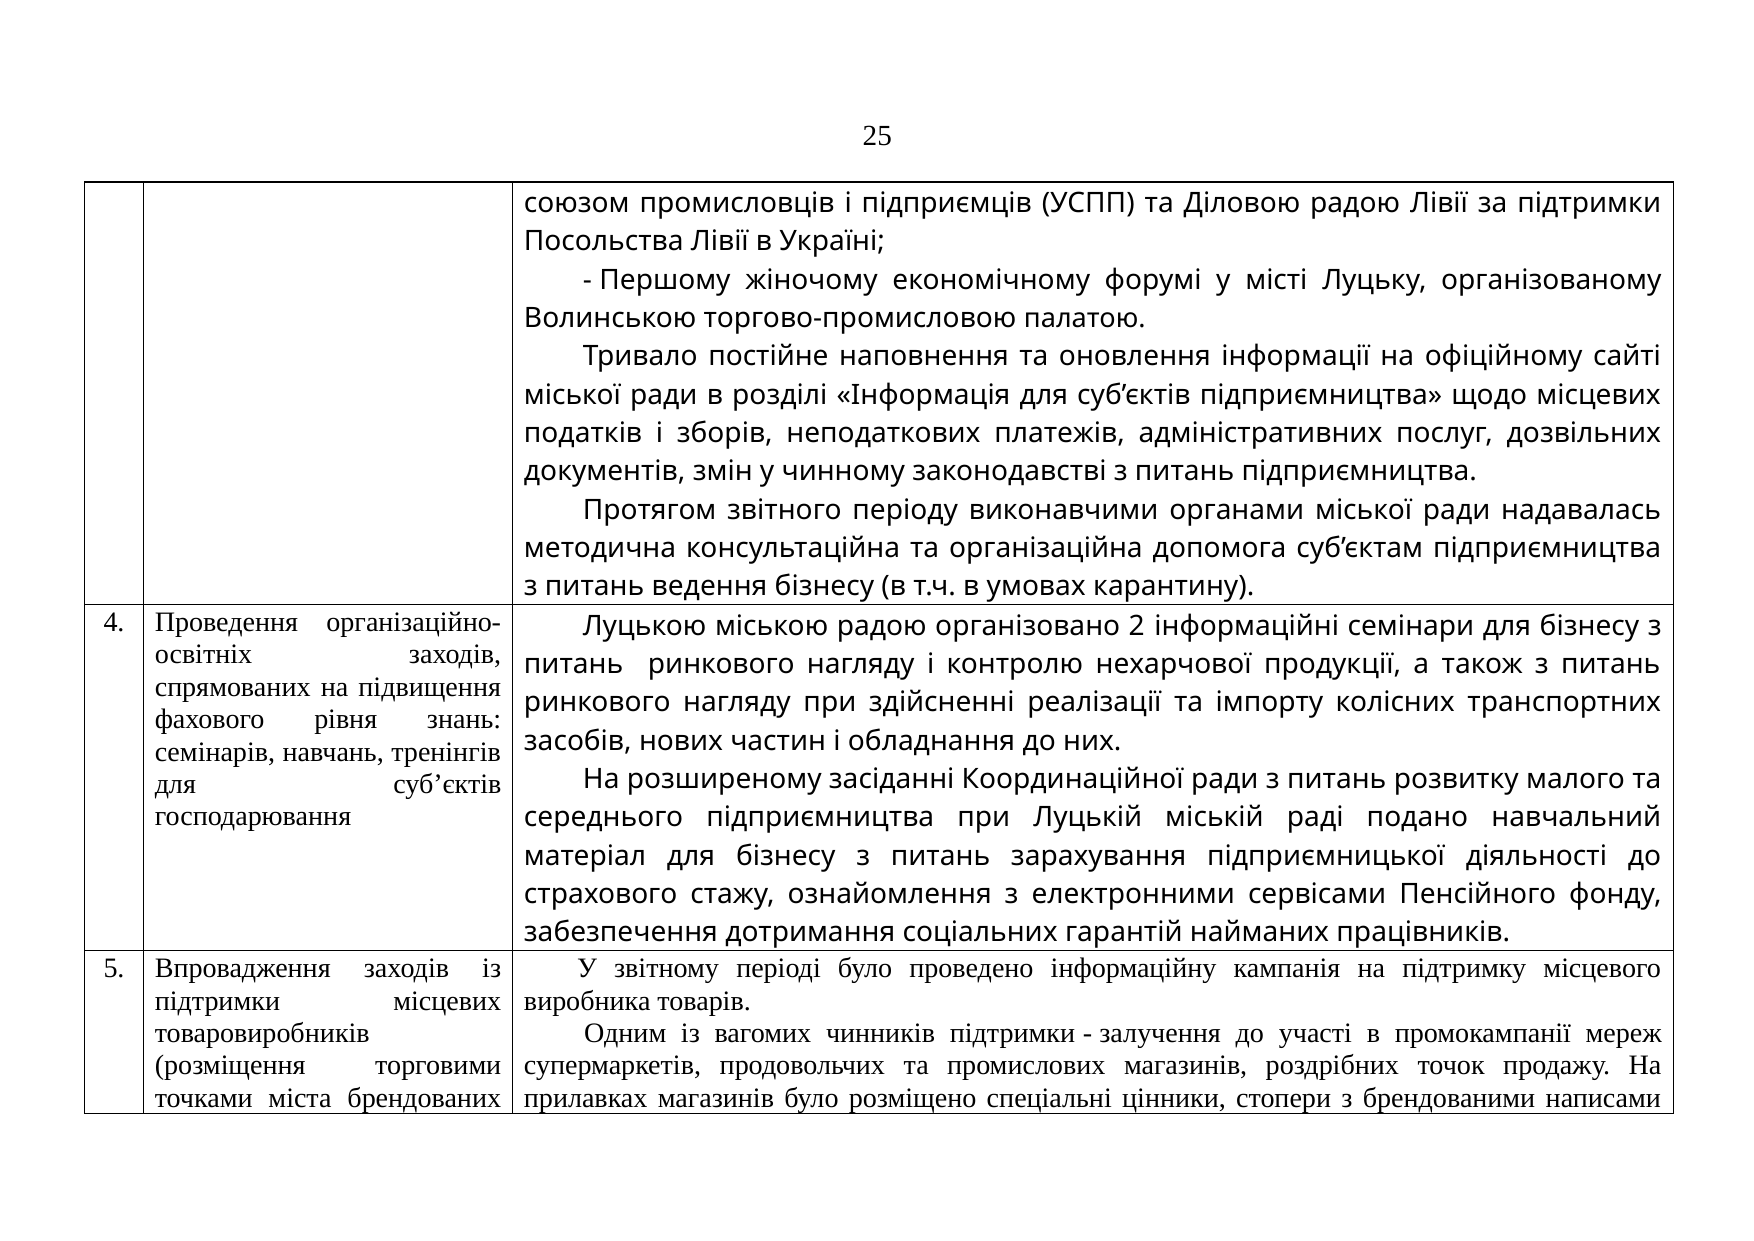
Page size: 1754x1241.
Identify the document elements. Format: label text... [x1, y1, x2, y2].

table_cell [144, 951, 512, 1113]
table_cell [513, 183, 1673, 604]
table_cell Проведення організаційно-освітніх заходів, спрямованих на підвищення фахового рівня знань: семінарів, навчань, тренінгів для суб’єктів господарювання [144, 605, 512, 950]
table_cell 5. [85, 951, 143, 1113]
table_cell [513, 951, 1673, 1113]
table_cell 3. [85, 183, 143, 604]
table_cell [144, 183, 512, 604]
table_cell Луцькою міською радою організовано 2 інформаційні семінари для бізнесу з питань ринкового нагляду і контролю нехарчової продукції, а також з питань ринкового нагляду при здійсненні реалізації та імпорту колісних транспортних засобів, нових частин і обладнання до них. На розширеному засіданні Координаційної ради з питань розвитку малого та середнього підприємництва при Луцькій міській раді подано навчальний матеріал для бізнесу з питань зарахування підприємницької діяльності до страхового стажу, ознайомлення з електронними сервісами Пенсійного фонду, забезпечення дотримання соціальних гарантій найманих працівників. [513, 605, 1673, 950]
table_cell 4. [85, 605, 143, 950]
